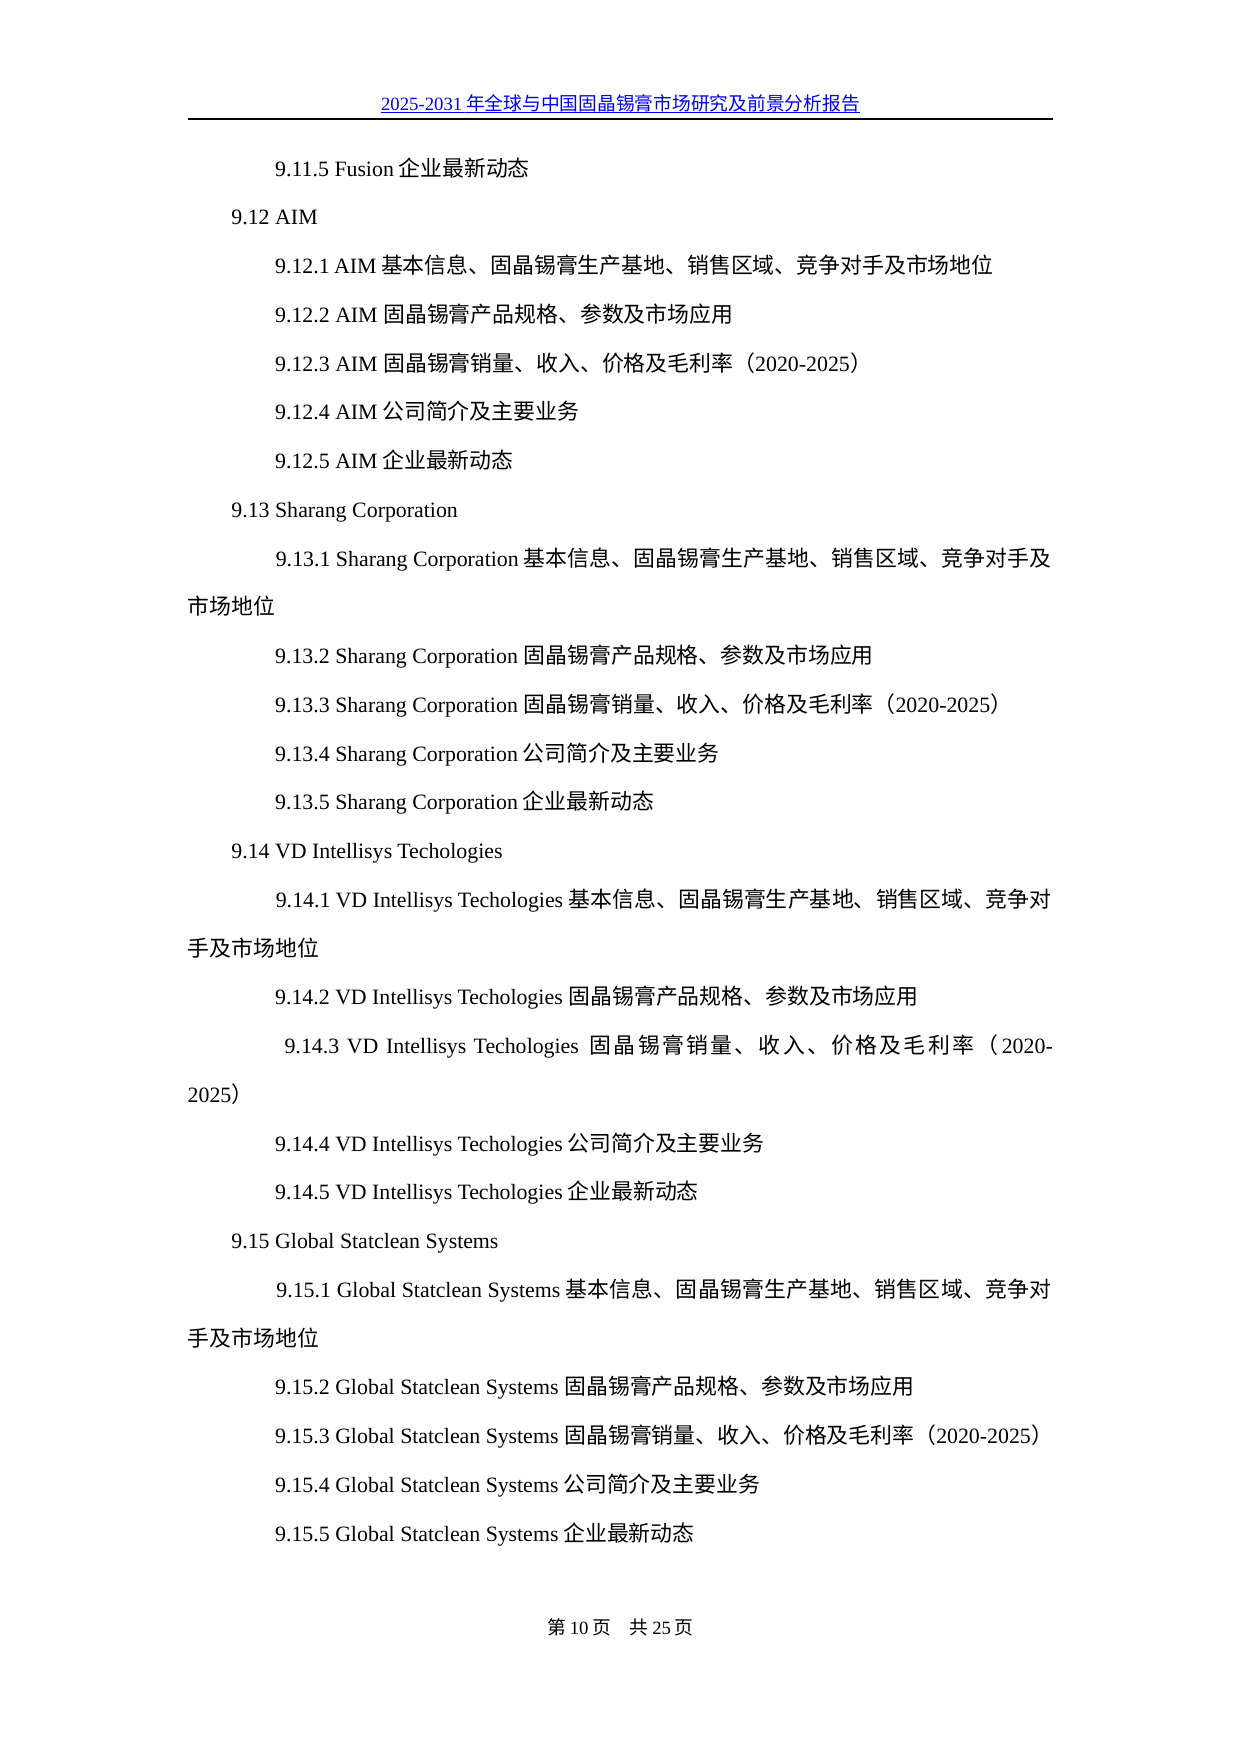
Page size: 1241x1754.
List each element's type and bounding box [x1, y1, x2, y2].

text [187, 150, 1053, 1548]
